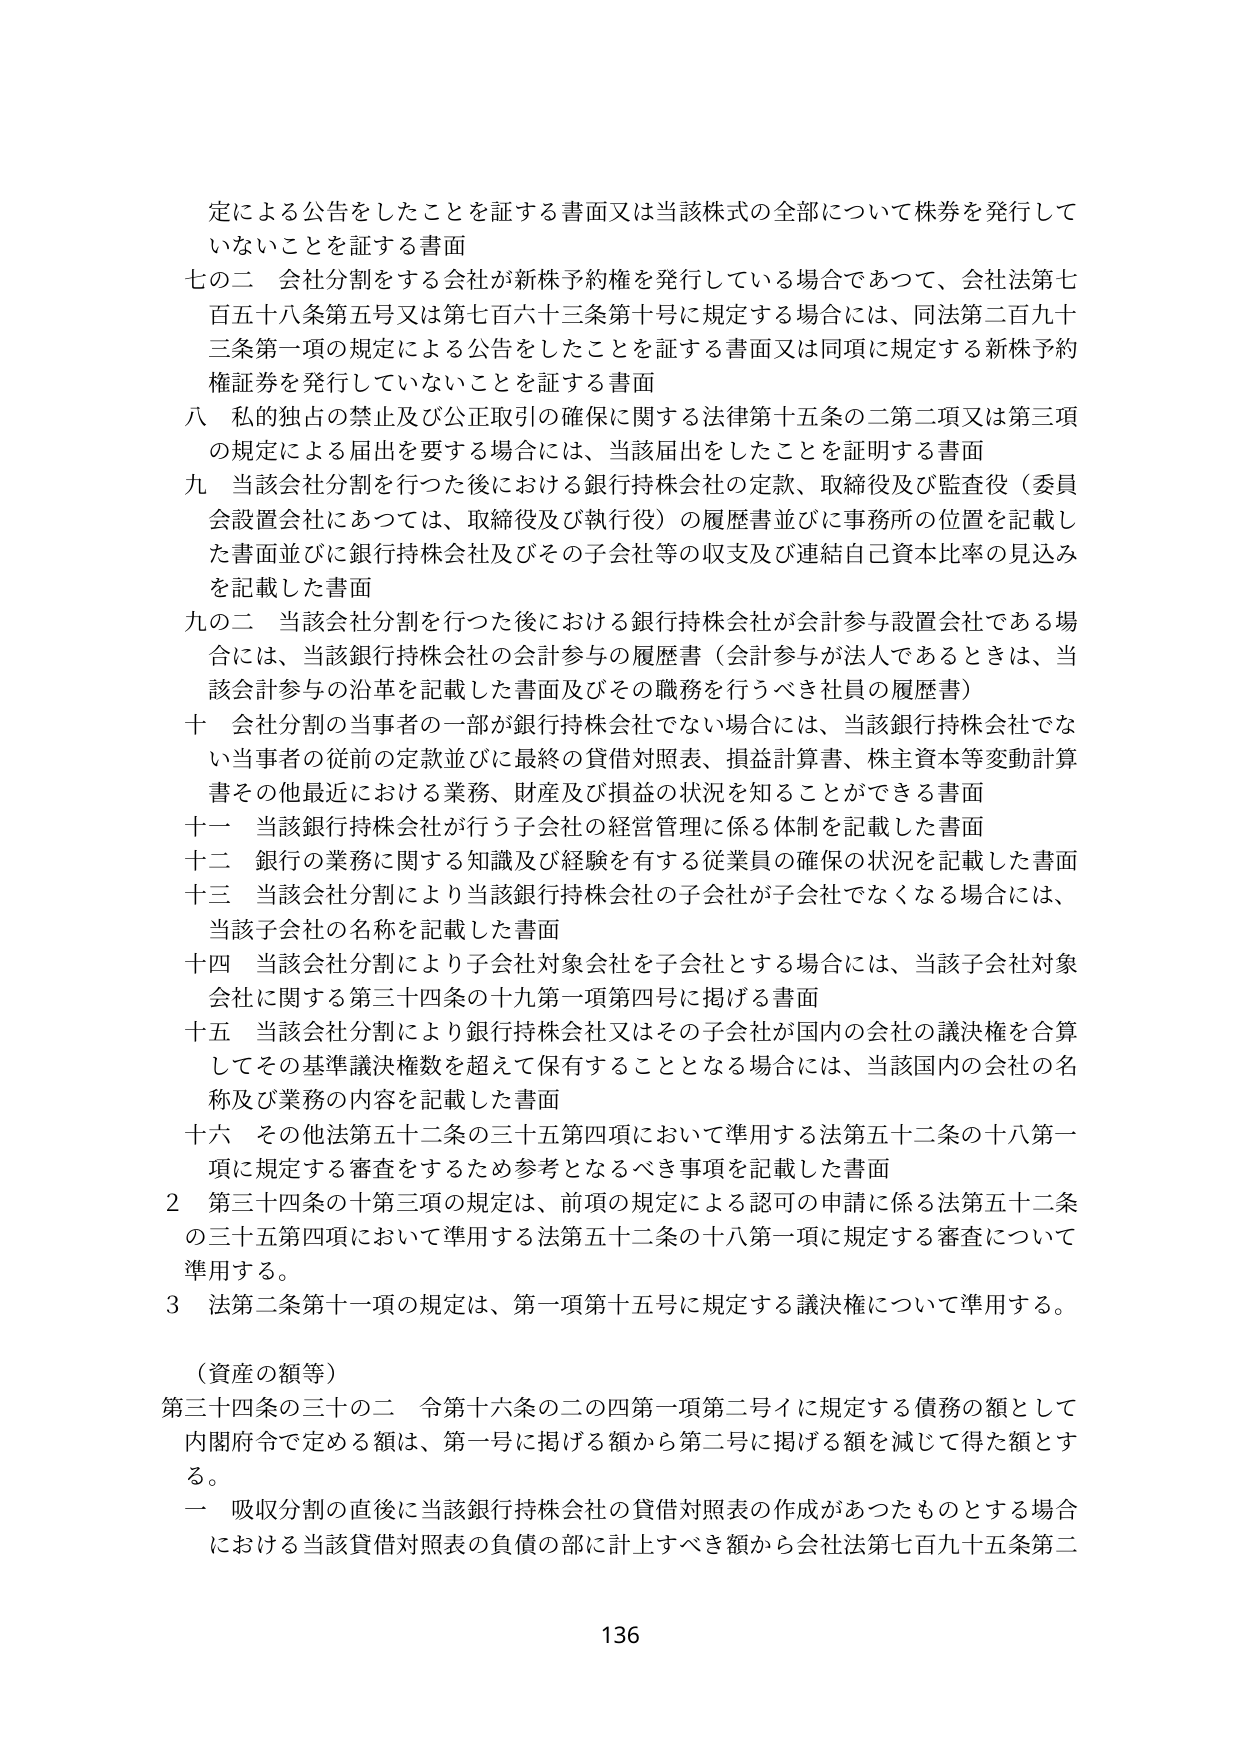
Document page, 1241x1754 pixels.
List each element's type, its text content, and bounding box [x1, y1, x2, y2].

text 七の二 会社分割をする会社が新株予約権を発行している場合であつて、会社法第七百五十八条第五号又は第七百六十三条第十号に規定する場合には、同法第二百九十三条第一項の規定による公告をしたことを証する書面又は同項に規定する新株予約権証券を発行していないことを証する書面 [184, 262, 1079, 399]
text 十 会社分割の当事者の一部が銀行持株会社でない場合には、当該銀行持株会社でない当事者の従前の定款並びに最終の貸借対照表、損益計算書、株主資本等変動計算書その他最近における業務、財産及び損益の状況を知ることができる書面 [184, 706, 1079, 809]
text 九の二 当該会社分割を行つた後における銀行持株会社が会計参与設置会社である場合には、当該銀行持株会社の会計参与の履歴書（会計参与が法人であるときは、当該会計参与の沿革を記載した書面及びその職務を行うべき社員の履歴書） [184, 604, 1079, 706]
text 十四 当該会社分割により子会社対象会社を子会社とする場合には、当該子会社対象会社に関する第三十四条の十九第一項第四号に掲げる書面 [184, 945, 1079, 1014]
text 十三 当該会社分割により当該銀行持株会社の子会社が子会社でなくなる場合には、当該子会社の名称を記載した書面 [184, 877, 1079, 945]
text 十二 銀行の業務に関する知識及び経験を有する従業員の確保の状況を記載した書面 [184, 843, 1079, 877]
text 十六 その他法第五十二条の三十五第四項において準用する法第五十二条の十八第一項に規定する審査をするため参考となるべき事項を記載した書面 [184, 1116, 1079, 1184]
text 八 私的独占の禁止及び公正取引の確保に関する法律第十五条の二第二項又は第三項の規定による届出を要する場合には、当該届出をしたことを証明する書面 [184, 399, 1079, 467]
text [184, 194, 1079, 262]
text ３ 法第二条第十一項の規定は、第一項第十五号に規定する議決権について準用する。 [161, 1287, 1079, 1321]
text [184, 1492, 1079, 1560]
text 九 当該会社分割を行つた後における銀行持株会社の定款、取締役及び監査役（委員会設置会社にあつては、取締役及び執行役）の履歴書並びに事務所の位置を記載した書面並びに銀行持株会社及びその子会社等の収支及び連結自己資本比率の見込みを記載した書面 [184, 467, 1079, 604]
text （資産の額等） [184, 1355, 1079, 1389]
text 十五 当該会社分割により銀行持株会社又はその子会社が国内の会社の議決権を合算してその基準議決権数を超えて保有することとなる場合には、当該国内の会社の名称及び業務の内容を記載した書面 [184, 1014, 1079, 1116]
text 十一 当該銀行持株会社が行う子会社の経営管理に係る体制を記載した書面 [184, 809, 1079, 843]
text 第三十四条の三十の二 令第十六条の二の四第一項第二号イに規定する債務の額として内閣府令で定める額は、第一号に掲げる額から第二号に掲げる額を減じて得た額とする。 [161, 1389, 1079, 1492]
text ２ 第三十四条の十第三項の規定は、前項の規定による認可の申請に係る法第五十二条の三十五第四項において準用する法第五十二条の十八第一項に規定する審査について準用する。 [161, 1184, 1079, 1287]
